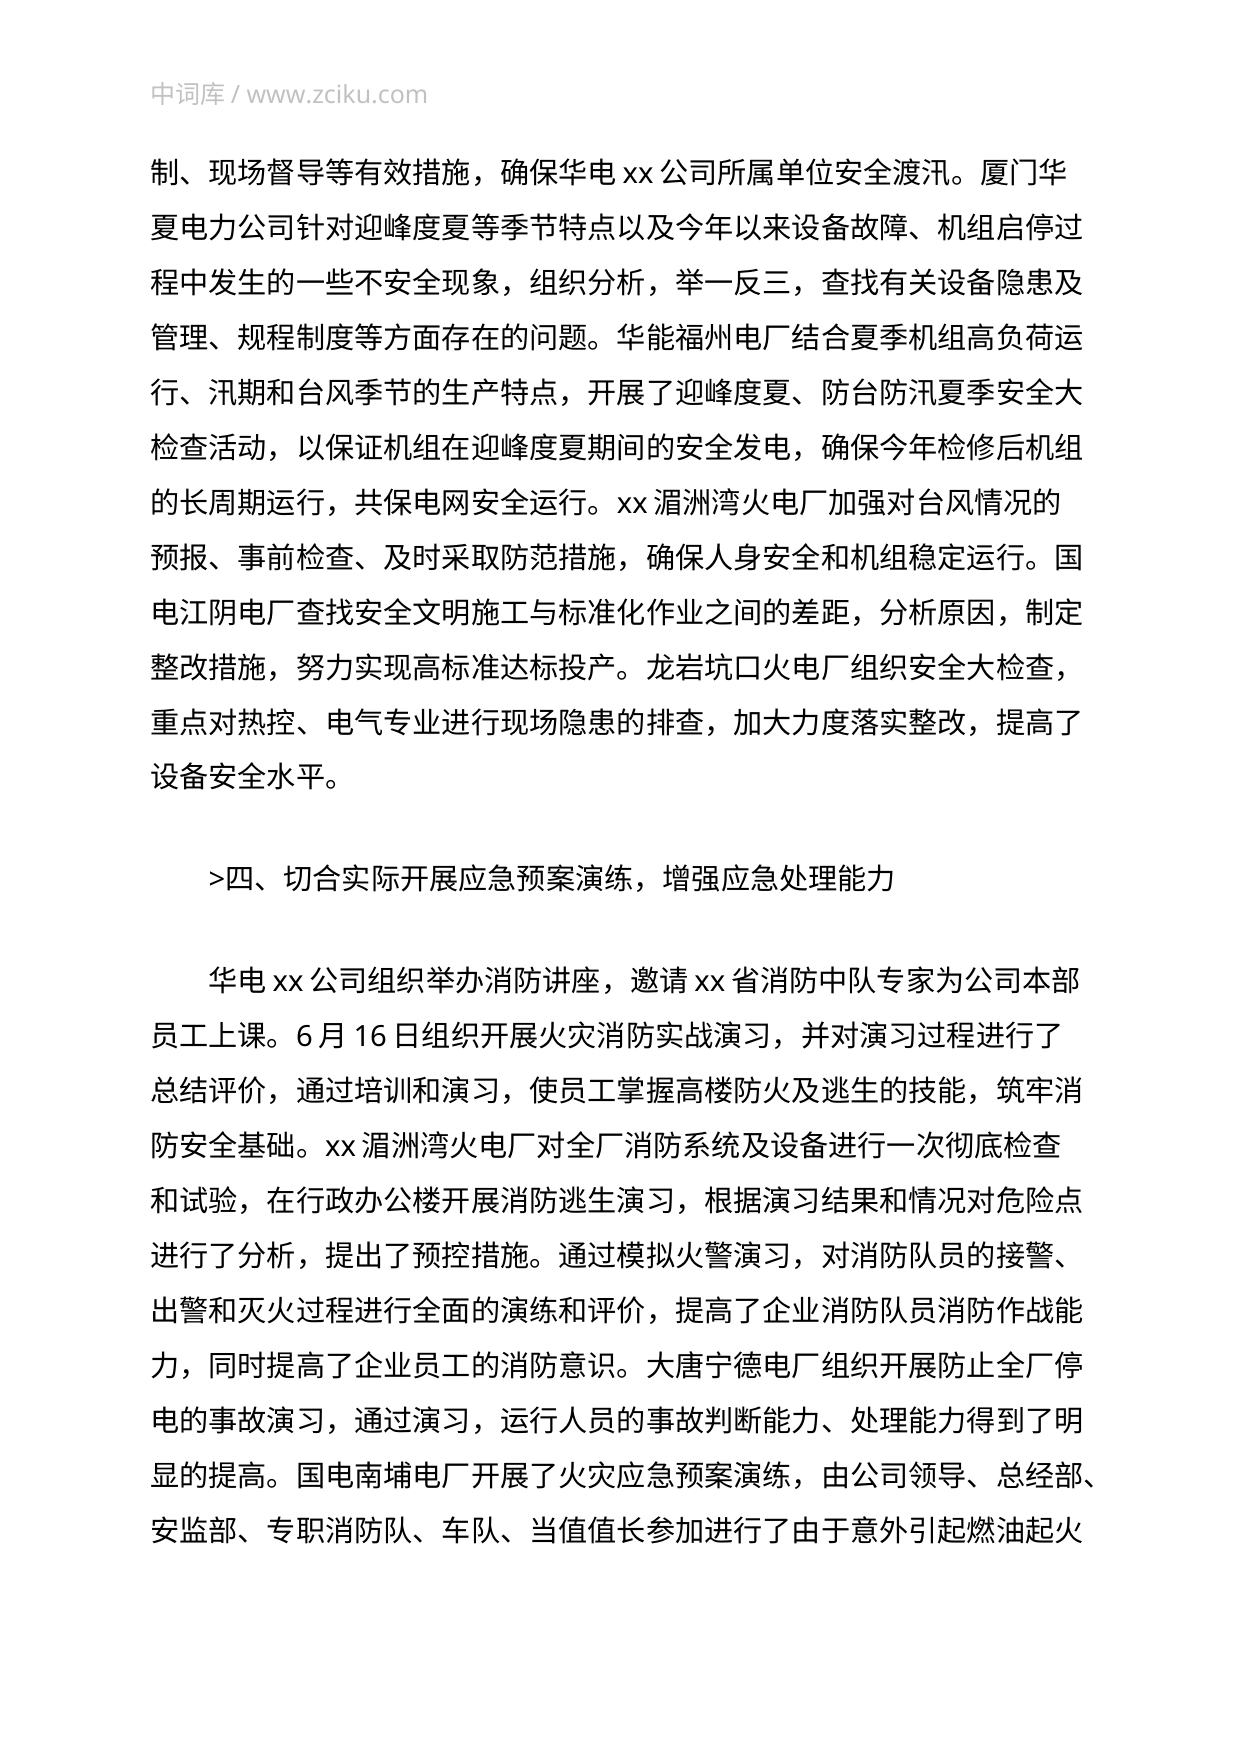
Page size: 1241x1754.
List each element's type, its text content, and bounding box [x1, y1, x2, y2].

text >四、切合实际开展应急预案演练，增强应急处理能力 [150, 856, 1090, 898]
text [150, 958, 1090, 1549]
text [150, 150, 1090, 796]
